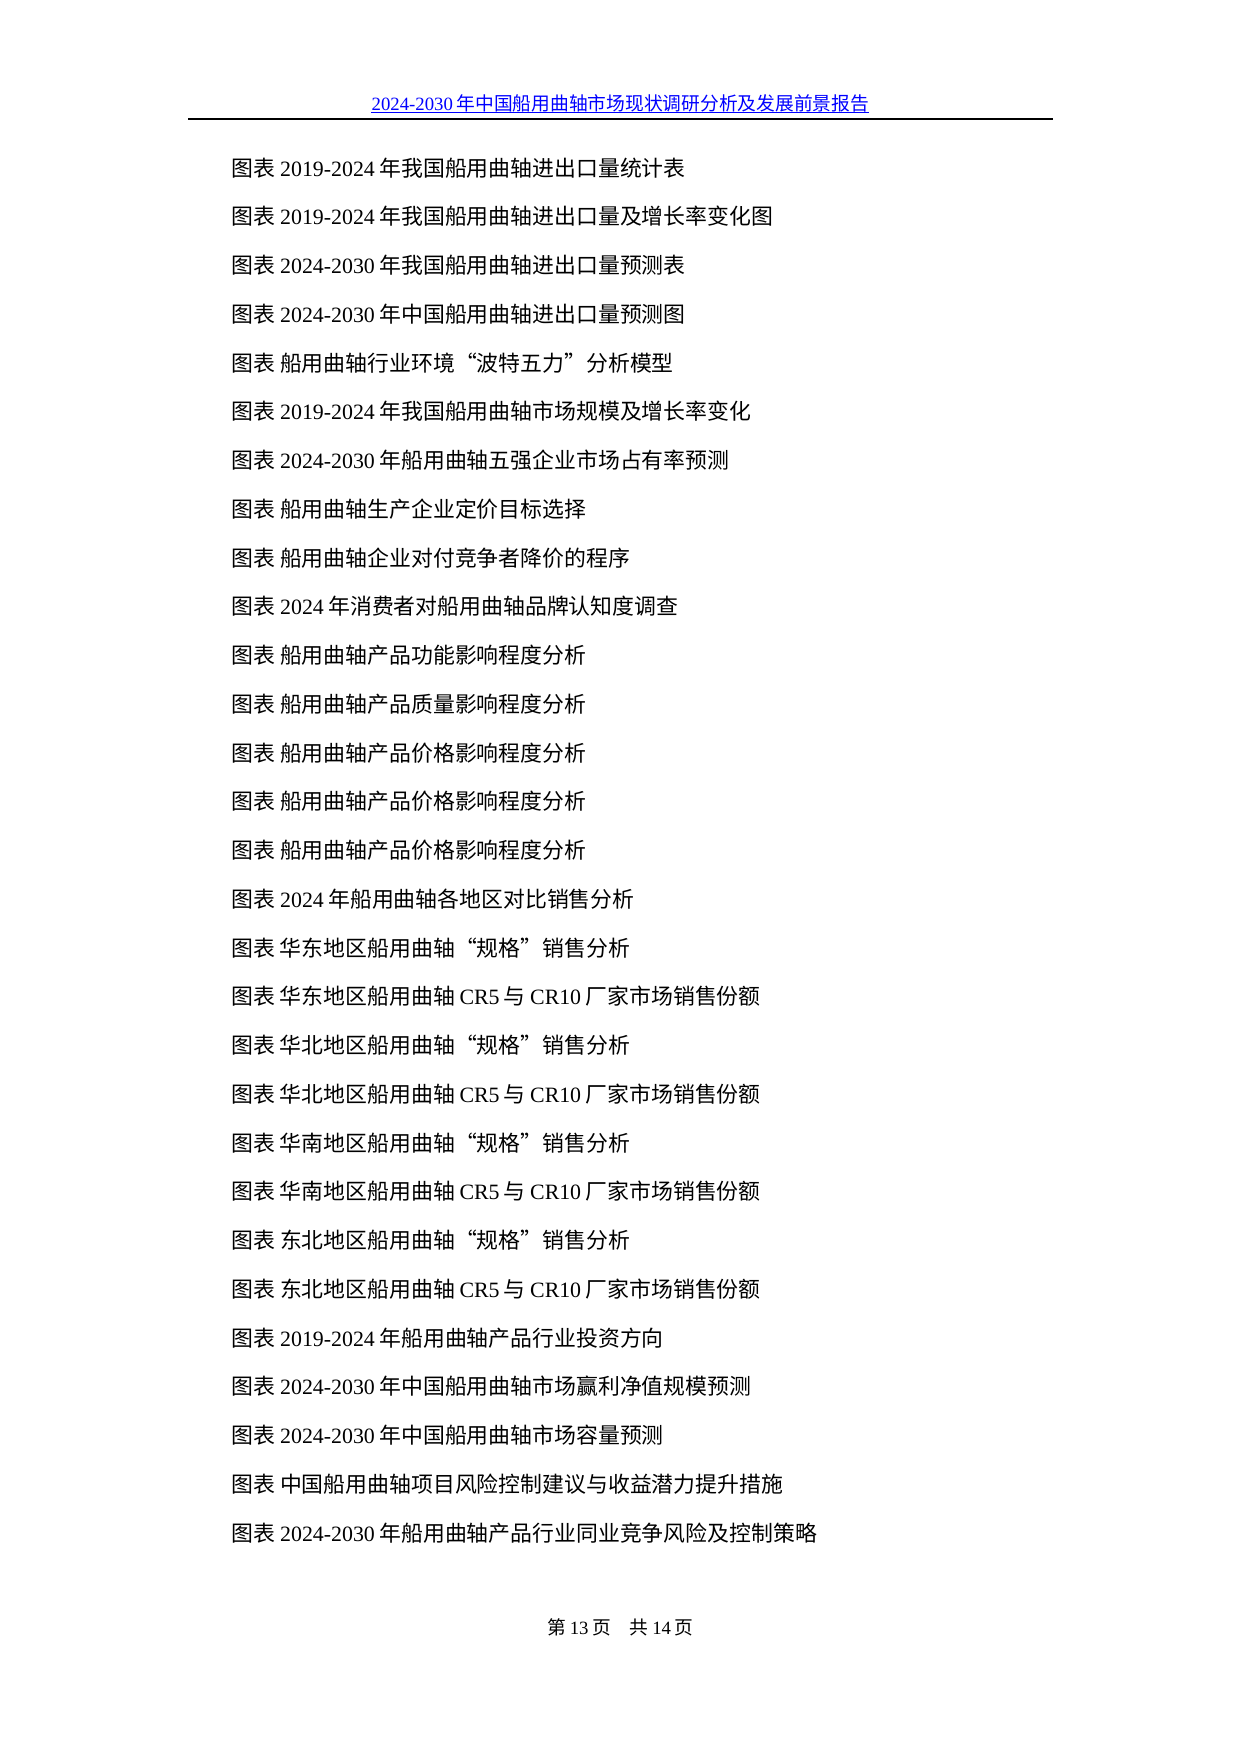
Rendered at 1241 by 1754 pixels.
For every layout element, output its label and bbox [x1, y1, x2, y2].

text [187, 150, 1053, 1548]
